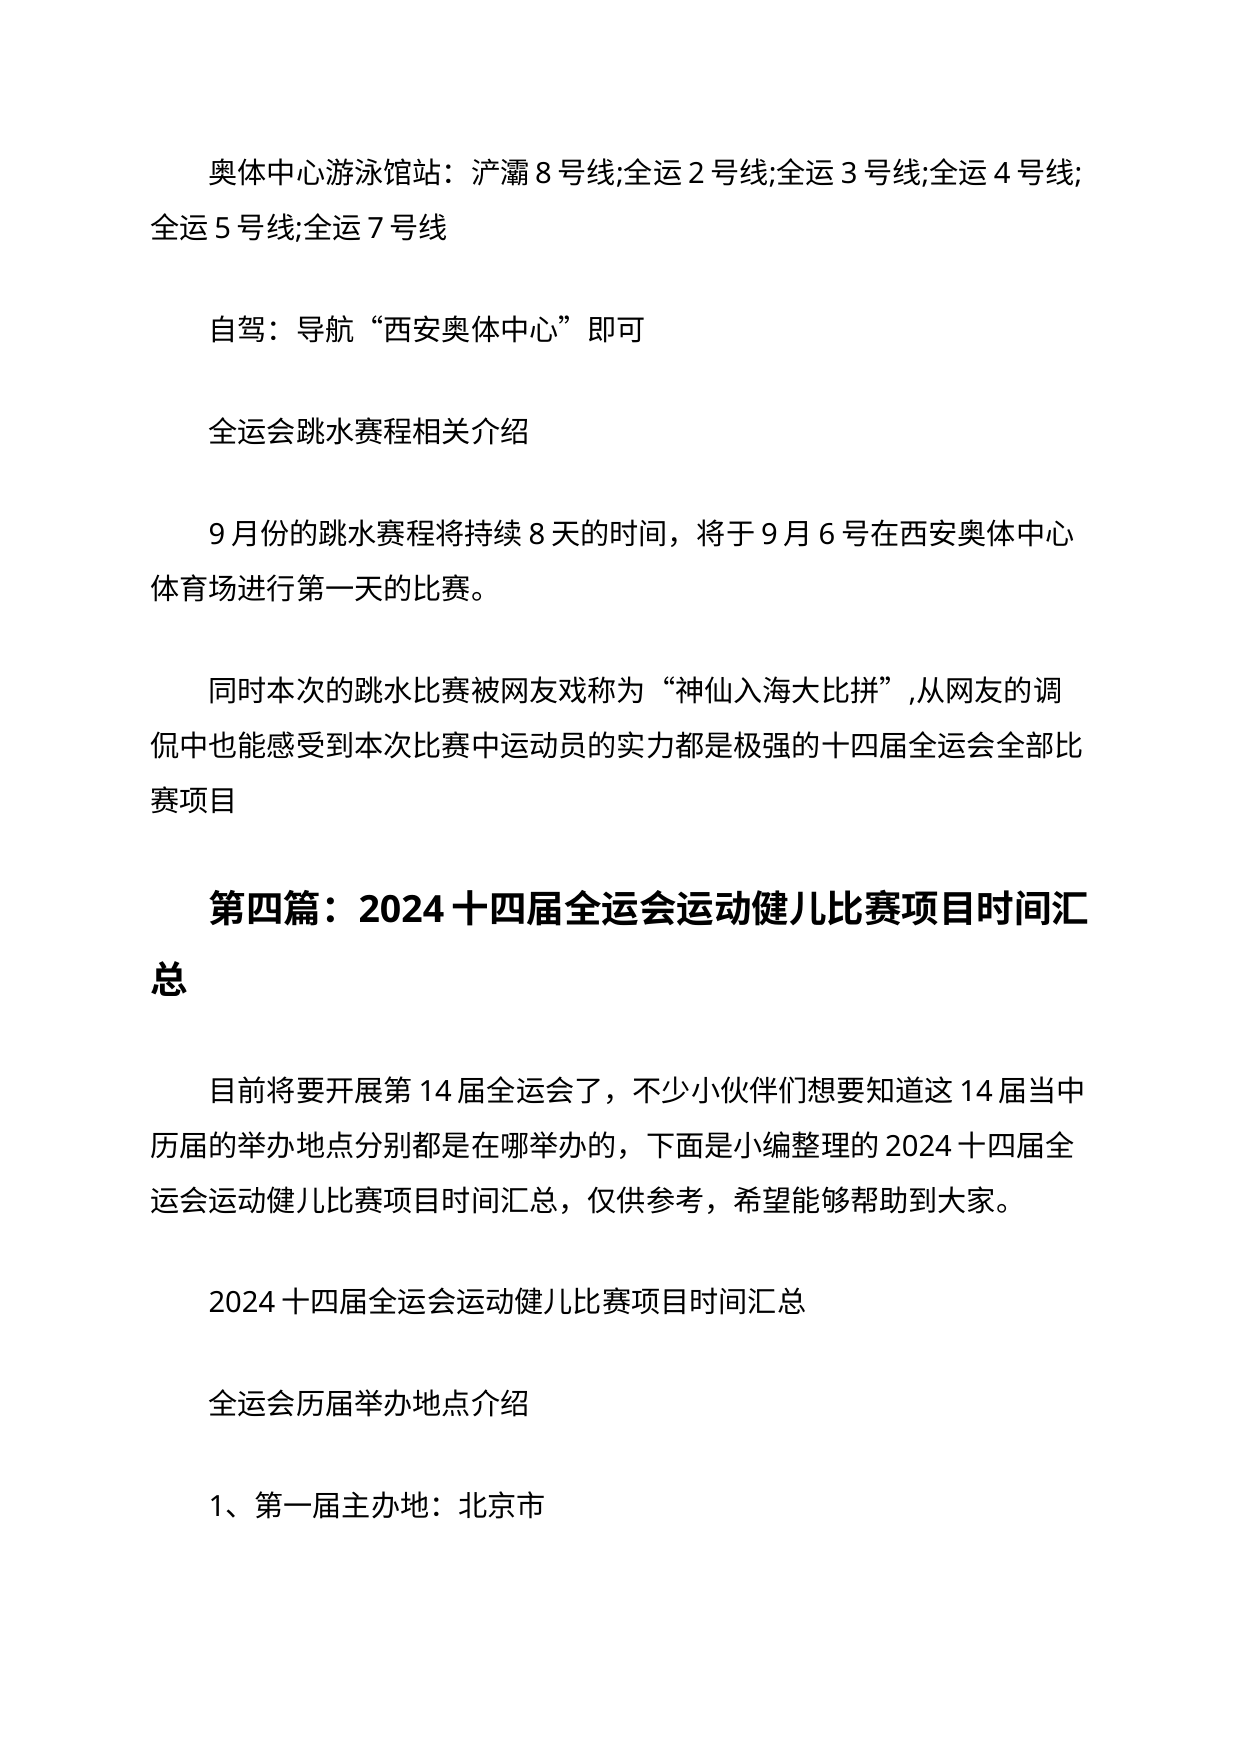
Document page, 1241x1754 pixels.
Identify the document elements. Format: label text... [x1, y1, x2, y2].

text 全运会跳水赛程相关介绍 [150, 409, 1090, 451]
text 奥体中心游泳馆站：浐灞8号线;全运2号线;全运3号线;全运4号线;全运5号线;全运7号线 [150, 150, 1090, 247]
text 同时本次的跳水比赛被网友戏称为“神仙入海大比拼”,从网友的调侃中也能感受到本次比赛中运动员的实力都是极强的十四届全运会全部比赛项目 [150, 667, 1090, 819]
text 1、第一届主办地：北京市 [150, 1483, 1090, 1525]
text 全运会历届举办地点介绍 [150, 1381, 1090, 1423]
text 第四篇：2024十四届全运会运动健儿比赛项目时间汇总 [150, 879, 1090, 1004]
text 自驾：导航“西安奥体中心”即可 [150, 307, 1090, 349]
text 目前将要开展第14届全运会了，不少小伙伴们想要知道这14届当中历届的举办地点分别都是在哪举办的，下面是小编整理的2024十四届全运会运动健儿比赛项目时间汇总，仅供参考，希望能够帮助到大家。 [150, 1067, 1090, 1219]
text 2024十四届全运会运动健儿比赛项目时间汇总 [150, 1279, 1090, 1321]
text 9月份的跳水赛程将持续8天的时间，将于9月6号在西安奥体中心体育场进行第一天的比赛。 [150, 511, 1090, 608]
